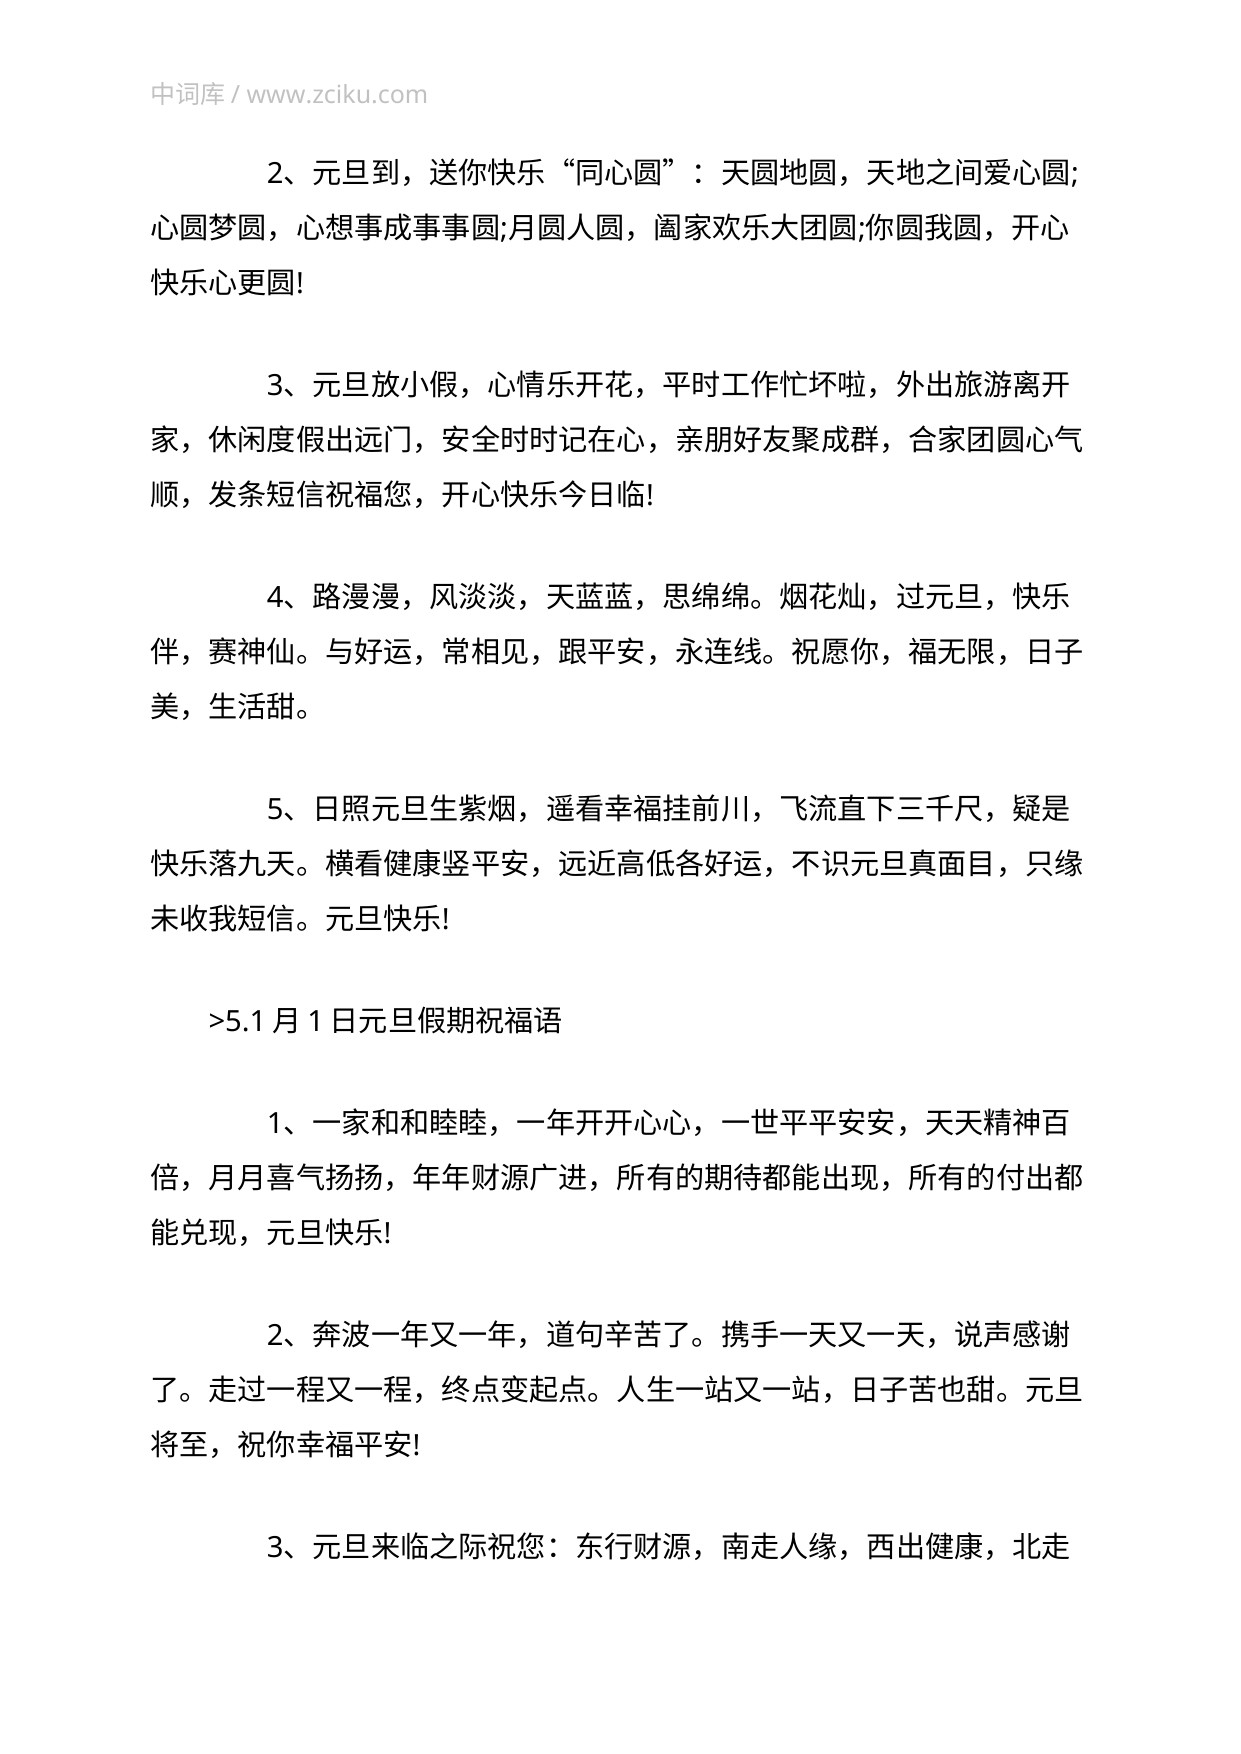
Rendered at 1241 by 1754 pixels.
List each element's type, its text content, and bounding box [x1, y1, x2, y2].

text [150, 1523, 1090, 1566]
text 4、路漫漫，风淡淡，天蓝蓝，思绵绵。烟花灿，过元旦，快乐伴，赛神仙。与好运，常相见，跟平安，永连线。祝愿你，福无限，日子美，生活甜。 [150, 574, 1090, 726]
text >5.1月1日元旦假期祝福语 [150, 997, 1090, 1040]
text 2、元旦到，送你快乐“同心圆”：天圆地圆，天地之间爱心圆;心圆梦圆，心想事成事事圆;月圆人圆，阖家欢乐大团圆;你圆我圆，开心快乐心更圆! [150, 150, 1090, 302]
text 2、奔波一年又一年，道句辛苦了。携手一天又一天，说声感谢了。走过一程又一程，终点变起点。人生一站又一站，日子苦也甜。元旦将至，祝你幸福平安! [150, 1311, 1090, 1463]
text 1、一家和和睦睦，一年开开心心，一世平平安安，天天精神百倍，月月喜气扬扬，年年财源广进，所有的期待都能出现，所有的付出都能兑现，元旦快乐! [150, 1099, 1090, 1252]
text 5、日照元旦生紫烟，遥看幸福挂前川，飞流直下三千尺，疑是快乐落九天。横看健康竖平安，远近高低各好运，不识元旦真面目，只缘未收我短信。元旦快乐! [150, 786, 1090, 938]
text 3、元旦放小假，心情乐开花，平时工作忙坏啦，外出旅游离开家，休闲度假出远门，安全时时记在心，亲朋好友聚成群，合家团圆心气顺，发条短信祝福您，开心快乐今日临! [150, 362, 1090, 514]
